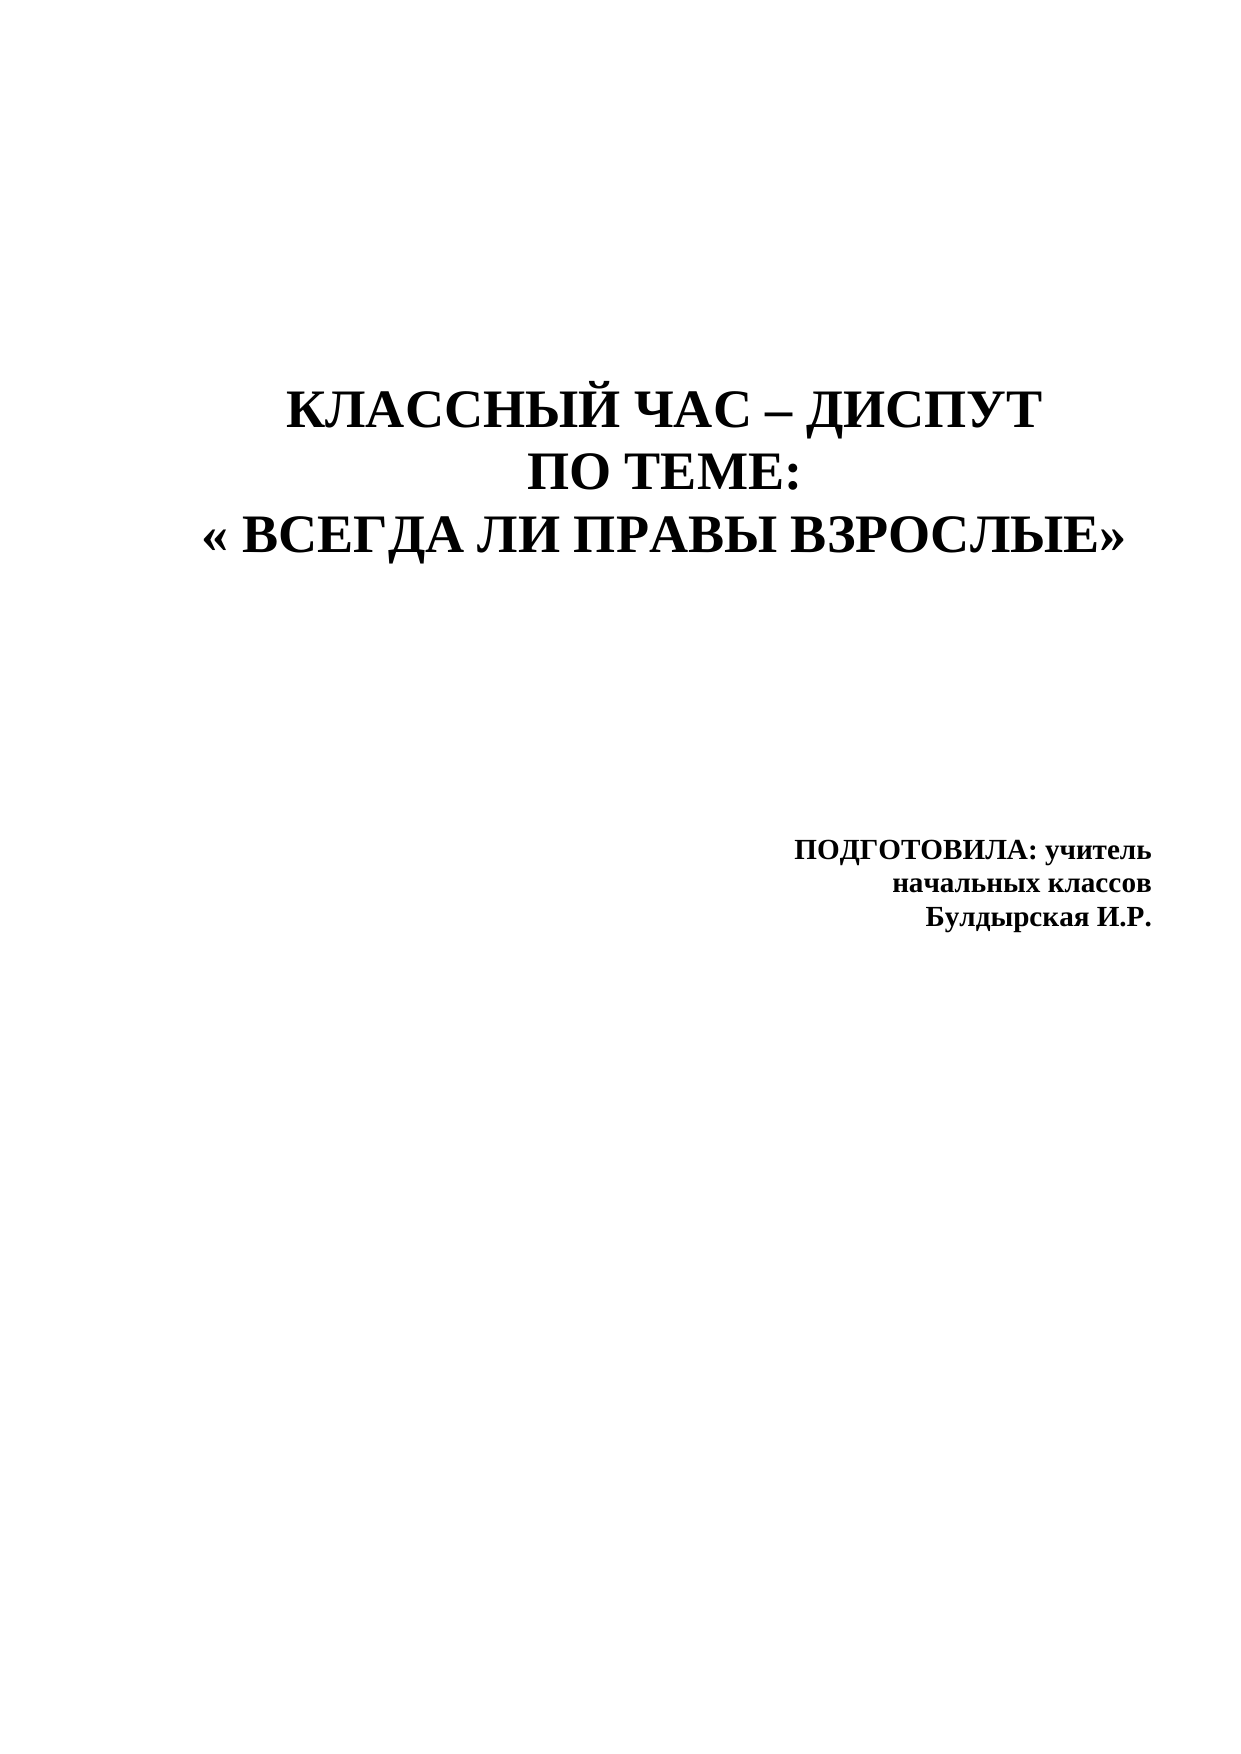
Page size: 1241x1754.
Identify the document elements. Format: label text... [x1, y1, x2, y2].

text « ВСЕГДА ЛИ ПРАВЫ ВЗРОСЛЫЕ» [177, 501, 1152, 564]
text ПОДГОТОВИЛА: учитель [177, 832, 1152, 866]
text КЛАССНЫЙ ЧАС – ДИСПУТ [177, 377, 1152, 439]
text Булдырская И.Р. [177, 899, 1152, 933]
text начальных классов [177, 866, 1152, 899]
text ПО ТЕМЕ: [177, 439, 1152, 501]
